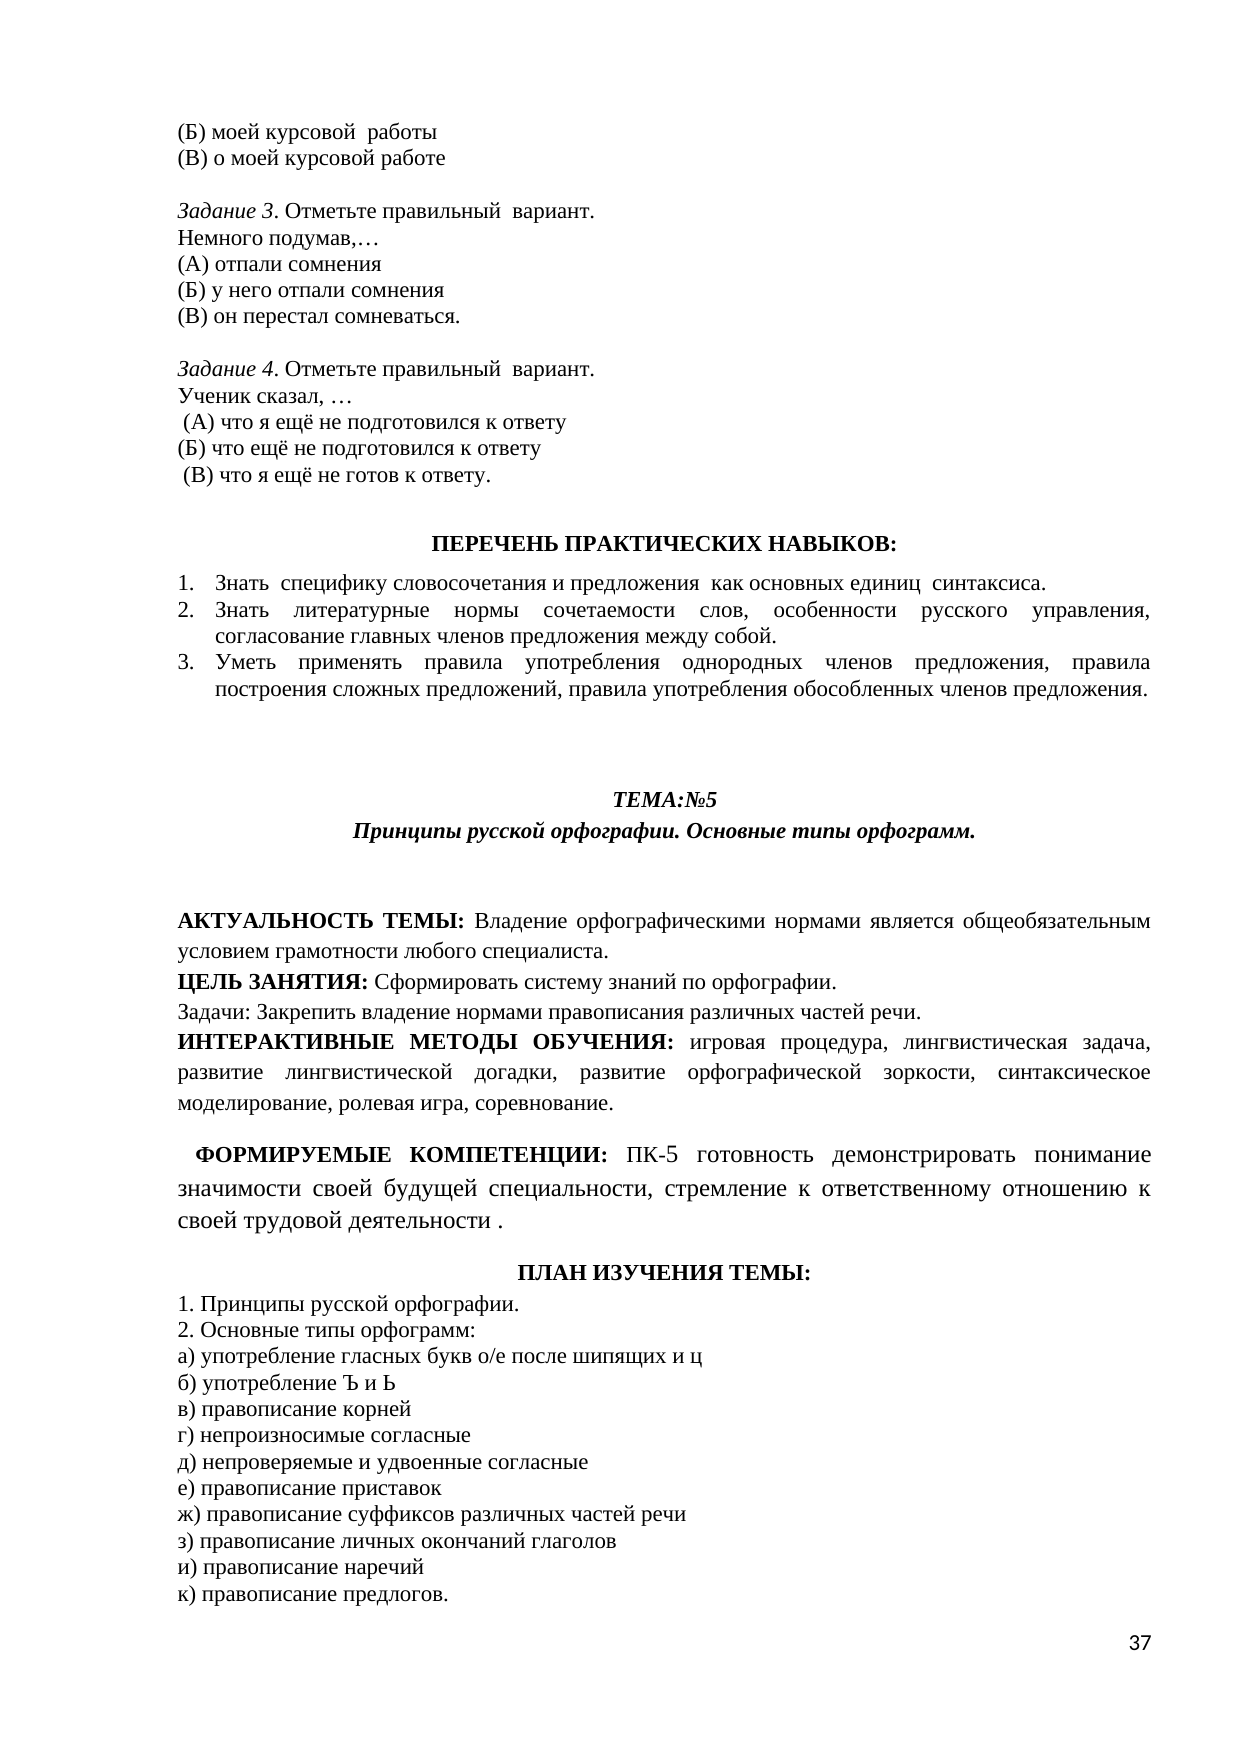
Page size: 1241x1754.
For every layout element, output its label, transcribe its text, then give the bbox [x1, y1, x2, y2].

text Немного подумав,… [177, 223, 1152, 250]
text и) правописание наречий [177, 1553, 1152, 1579]
list Знать специфику словосочетания и предложения как основных единиц синтаксиса. [177, 569, 1152, 596]
text а) употребление гласных букв о/е после шипящих и ц [177, 1342, 1152, 1369]
text ПЛАН ИЗУЧЕНИЯ ТЕМЫ: [177, 1259, 1152, 1286]
text (Б) у него отпали сомнения [177, 276, 1152, 303]
text Задачи: Закрепить владение нормами правописания различных частей речи. [177, 998, 1152, 1024]
text (В) о моей курсовой работе [177, 144, 1152, 171]
text ТЕМА:№5 [177, 786, 1152, 813]
text (А) отпали сомнения [177, 250, 1152, 276]
text (А) что я ещё не подготовился к ответу [177, 408, 1152, 434]
text ИНТЕРАКТИВНЫЕ МЕТОДЫ ОБУЧЕНИЯ: игровая процедура, лингвистическая задача, развитие лингвистической догадки, развитие орфографической зоркости, синтаксическое моделирование, ролевая игра, соревнование. [177, 1028, 1152, 1115]
text АКТУАЛЬНОСТЬ ТЕМЫ: Владение орфографическими нормами является общеобязательным условием грамотности любого специалиста. [177, 907, 1152, 964]
text Принципы русской орфографии. Основные типы орфограмм. [177, 817, 1152, 843]
text (Б) что ещё не подготовился к ответу [177, 434, 1152, 461]
text ПЕРЕЧЕНЬ ПРАКТИЧЕСКИХ НАВЫКОВ: [177, 530, 1152, 556]
text Задание 3. Отметьте правильный вариант. [177, 197, 1152, 223]
text е) правописание приставок [177, 1474, 1152, 1501]
text (В) он перестал сомневаться. [177, 303, 1152, 329]
text Ученик сказал, … [177, 382, 1152, 408]
text ФОРМИРУЕМЫЕ КОМПЕТЕНЦИИ: ПК-5 готовность демонстрировать понимание значимости своей будущей специальности, стремление к ответственному отношению к своей трудовой деятельности . [177, 1139, 1152, 1234]
list Знать литературные нормы сочетаемости слов, особенности русского управления, согласование главных членов предложения между собой. [177, 596, 1152, 648]
text (Б) моей курсовой работы [177, 118, 1152, 144]
text 2. Основные типы орфограмм: [177, 1316, 1152, 1342]
text Задание 4. Отметьте правильный вариант. [177, 355, 1152, 382]
text б) употребление Ъ и Ь [177, 1369, 1152, 1395]
text д) непроверяемые и удвоенные согласные [177, 1448, 1152, 1474]
text ЦЕЛЬ ЗАНЯТИЯ: Сформировать систему знаний по орфографии. [177, 968, 1152, 994]
text к) правописание предлогов. [177, 1579, 1152, 1606]
text (В) что я ещё не готов к ответу. [177, 461, 1152, 487]
list Уметь применять правила употребления однородных членов предложения, правила построения сложных предложений, правила употребления обособленных членов предложения. [177, 648, 1152, 701]
text з) правописание личных окончаний глаголов [177, 1527, 1152, 1553]
text 1. Принципы русской орфографии. [177, 1290, 1152, 1316]
text в) правописание корней [177, 1395, 1152, 1421]
text ж) правописание суффиксов различных частей речи [177, 1501, 1152, 1527]
text г) непроизносимые согласные [177, 1421, 1152, 1448]
